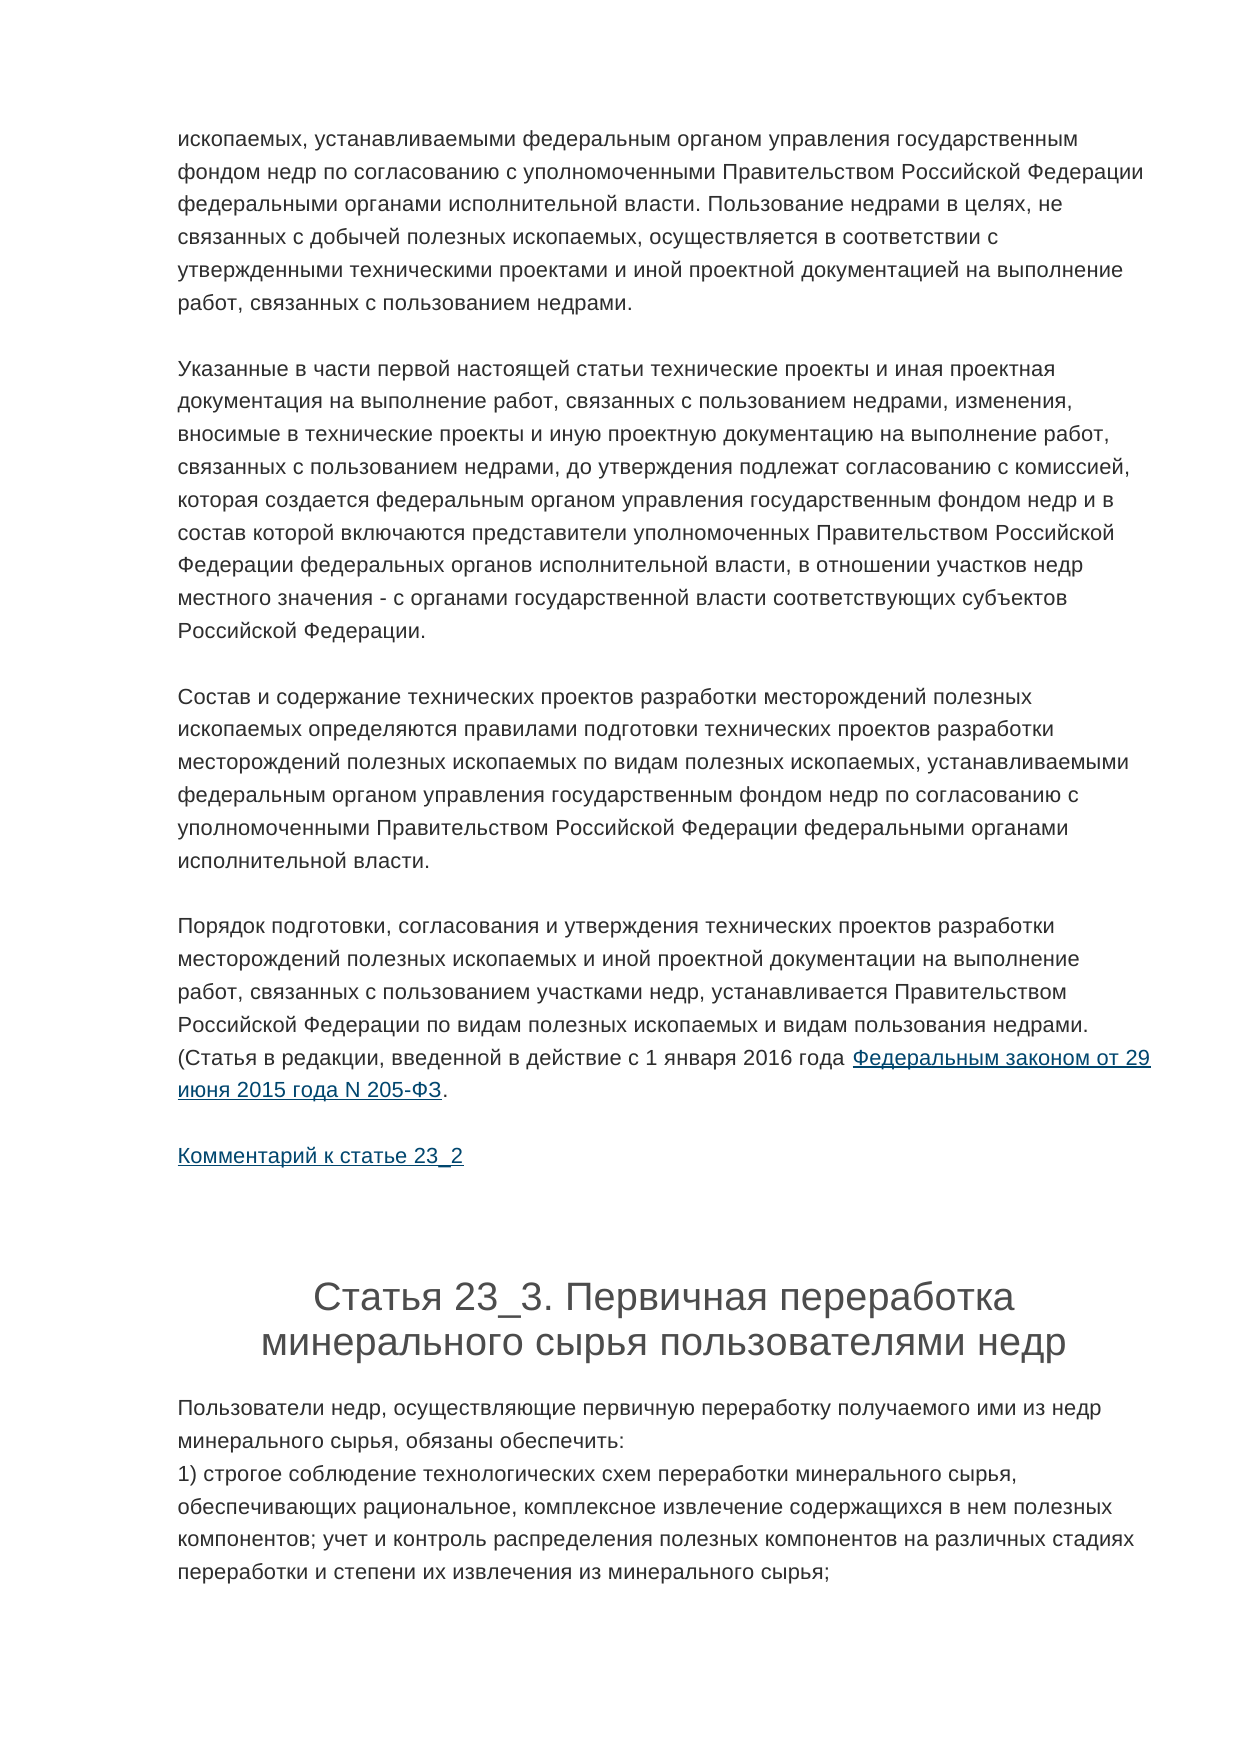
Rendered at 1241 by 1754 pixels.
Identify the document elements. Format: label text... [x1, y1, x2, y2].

text Пользователи недр, осуществляющие первичную переработку получаемого ими из недр минерального сырья, обязаны обеспечить: [177, 1387, 1152, 1453]
text 1) строгое соблюдение технологических схем переработки минерального сырья, обеспечивающих рациональное, комплексное извлечение содержащихся в нем полезных компонентов; учет и контроль распределения полезных компонентов на различных стадиях переработки и степени их извлечения из минерального сырья; [177, 1453, 1152, 1584]
text Статья 23_3. Первичная переработка минерального сырья пользователями недр [177, 1273, 1152, 1364]
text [177, 118, 1152, 1234]
